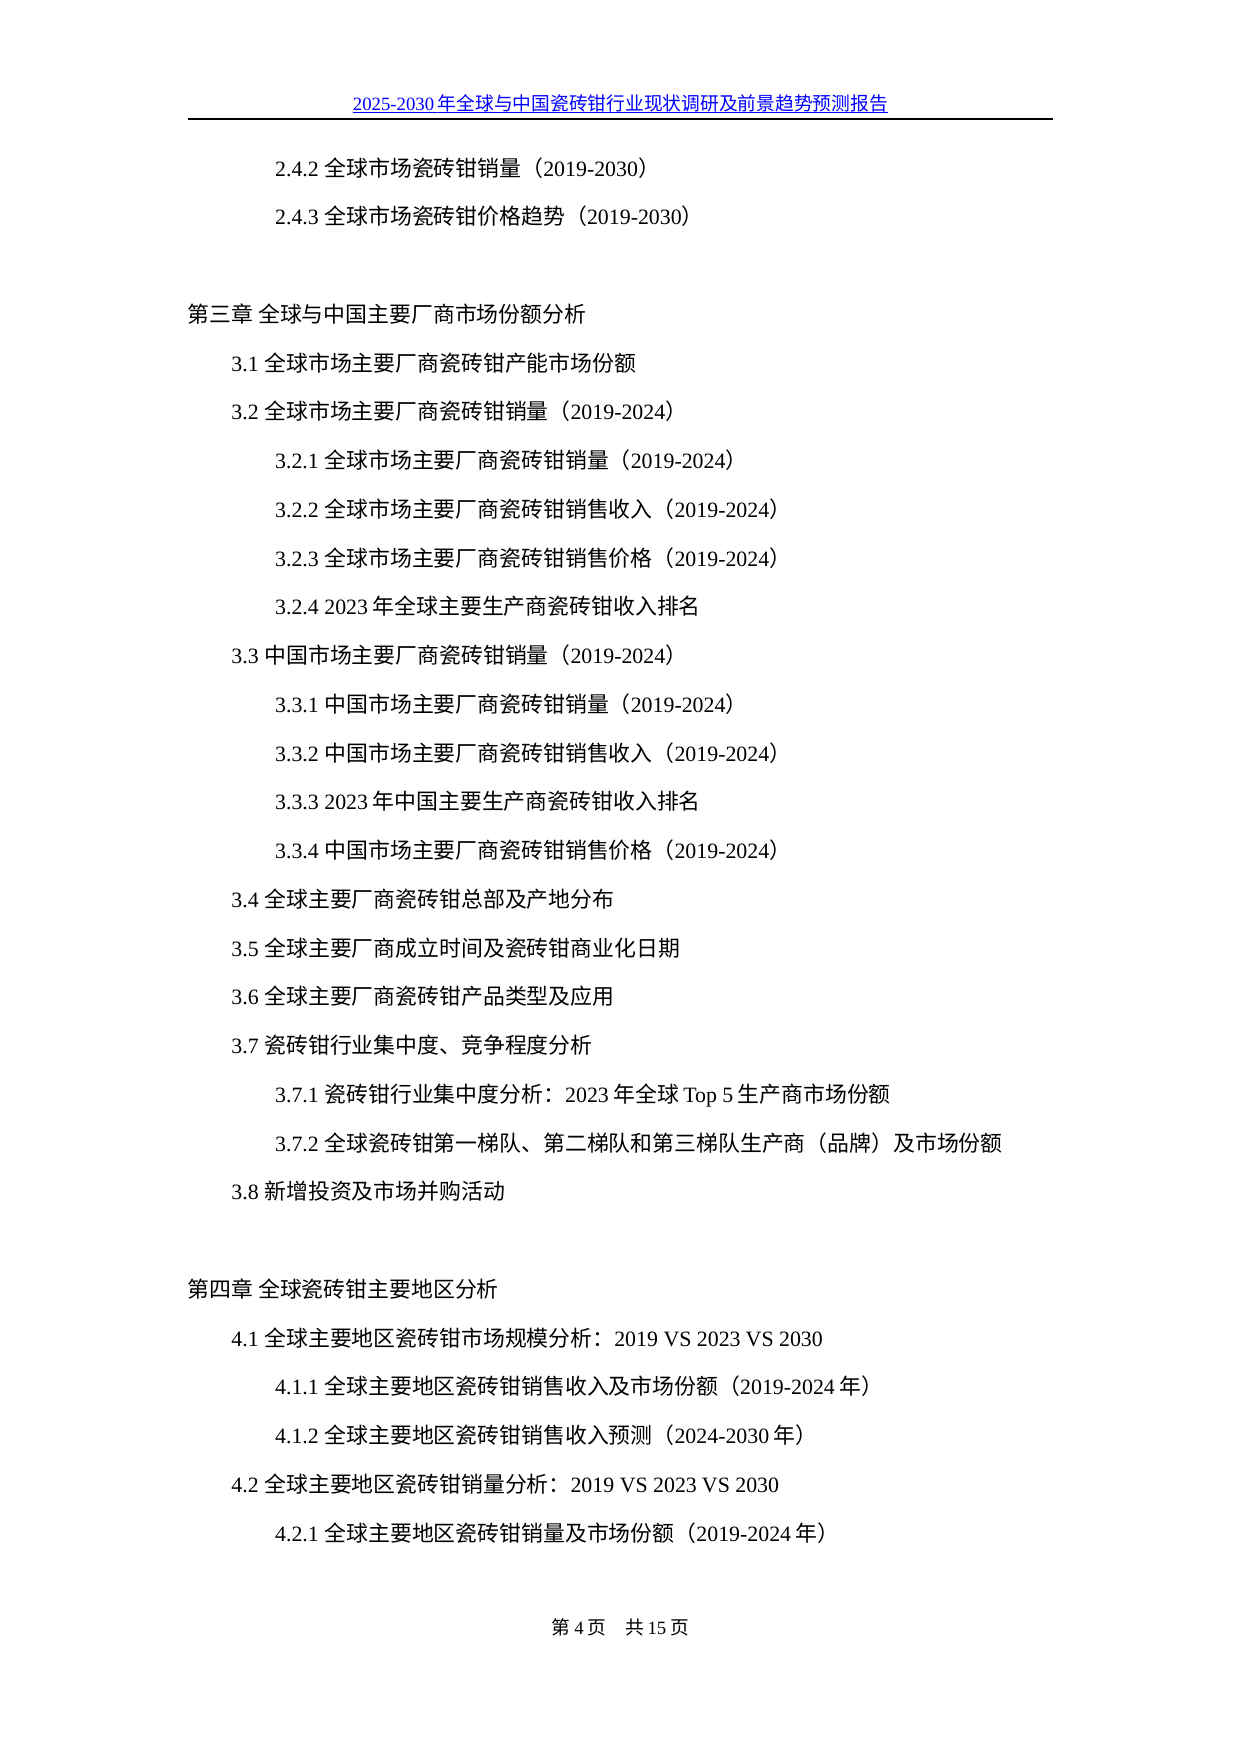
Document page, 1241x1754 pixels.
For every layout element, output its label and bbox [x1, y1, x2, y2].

text [187, 150, 1053, 1548]
